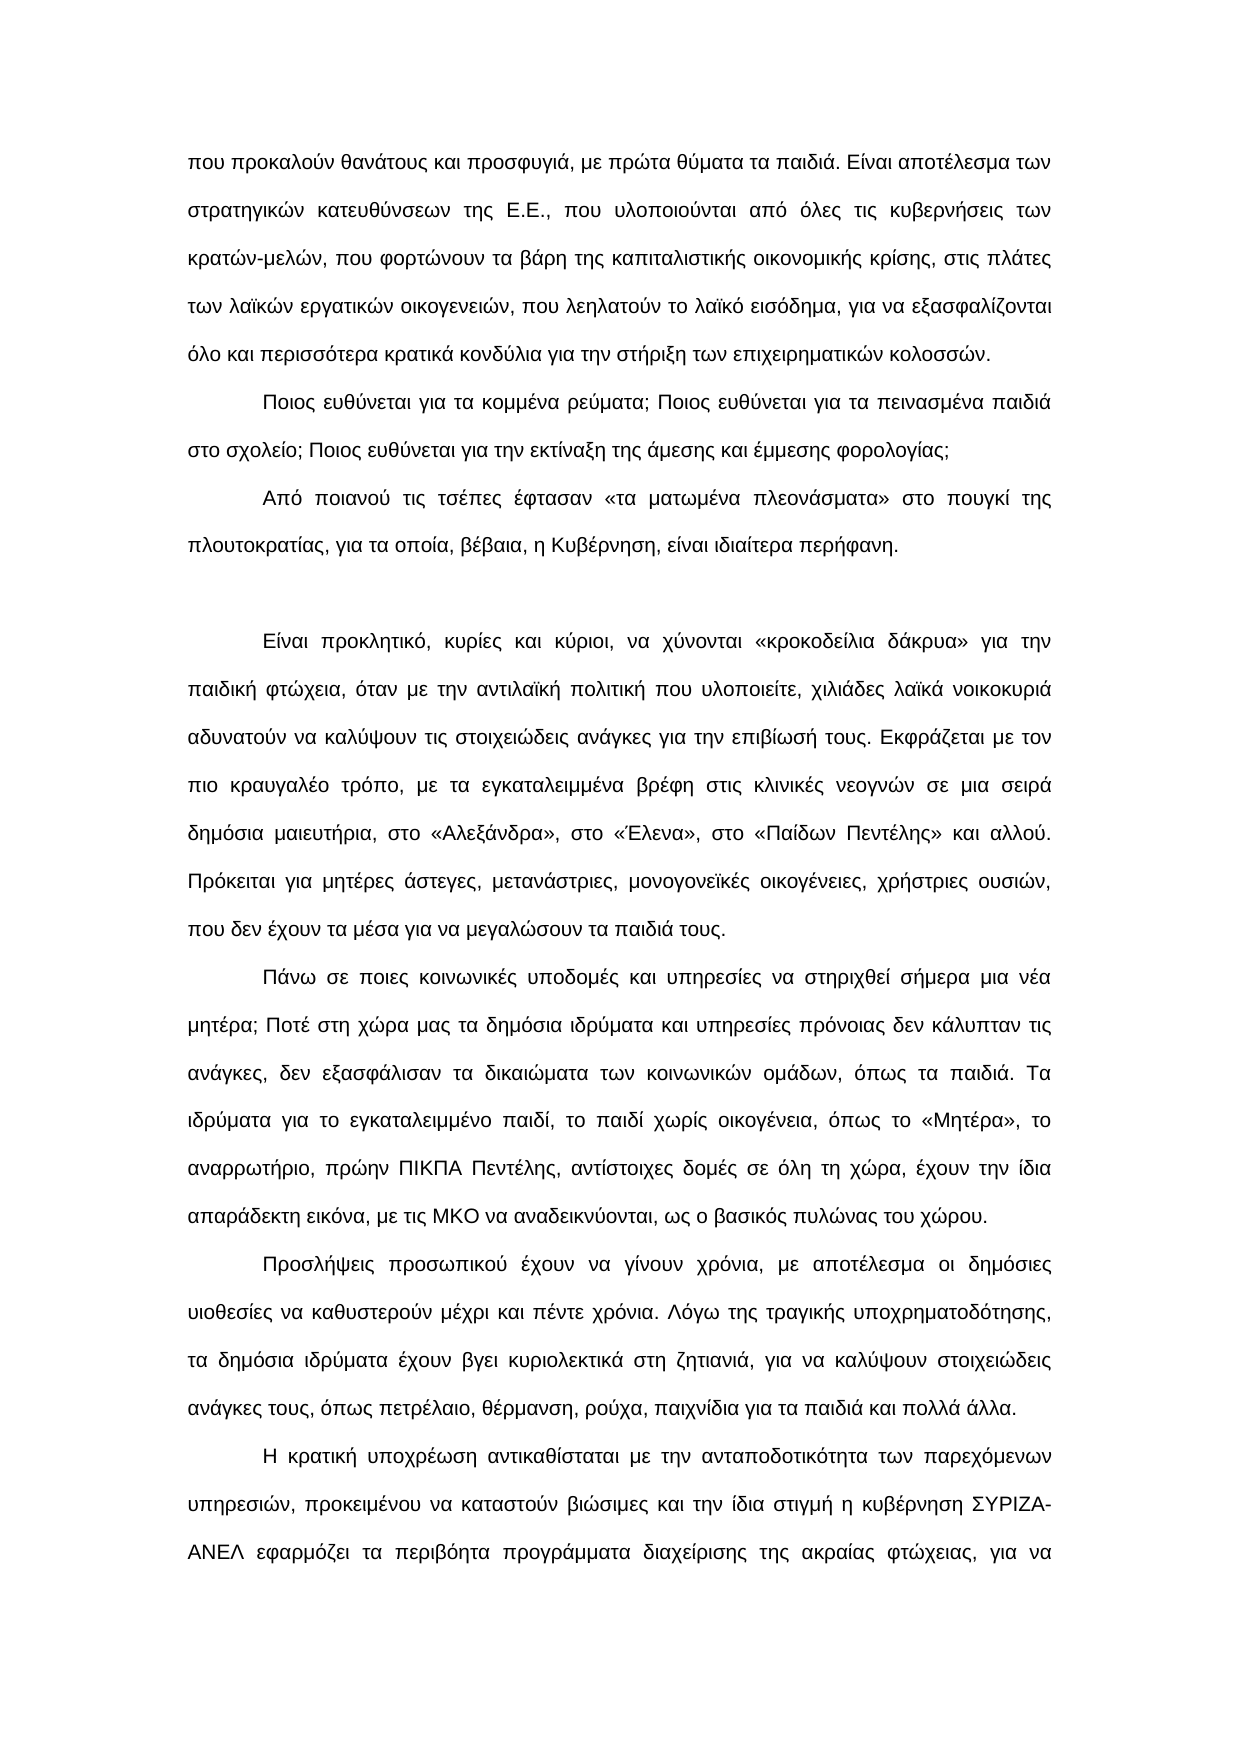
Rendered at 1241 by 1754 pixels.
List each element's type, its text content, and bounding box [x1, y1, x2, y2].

text Ποιος ευθύνεται για τα κομμένα ρεύματα; Ποιος ευθύνεται για τα πεινασμένα παιδιά στο σχολείο; Ποιος ευθύνεται για την εκτίναξη της άμεσης και έμμεσης φορολογίας; [187, 389, 1053, 461]
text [187, 150, 1053, 366]
text Είναι προκλητικό, κυρίες και κύριοι, να χύνονται «κροκοδείλια δάκρυα» για την παιδική φτώχεια, όταν με την αντιλαϊκή πολιτική που υλοποιείτε, χιλιάδες λαϊκά νοικοκυριά αδυνατούν να καλύψουν τις στοιχειώδεις ανάγκες για την επιβίωσή τους. Εκφράζεται με τον πιο κραυγαλέο τρόπο, με τα εγκαταλειμμένα βρέφη στις κλινικές νεογνών σε μια σειρά δημόσια μαιευτήρια, στο «Αλεξάνδρα», στο «Έλενα», στο «Παίδων Πεντέλης» και αλλού. Πρόκειται για μητέρες άστεγες, μετανάστριες, μονογονεϊκές οικογένειες, χρήστριες ουσιών, που δεν έχουν τα μέσα για να μεγαλώσουν τα παιδιά τους. [187, 629, 1053, 941]
text Από ποιανού τις τσέπες έφτασαν «τα ματωμένα πλεονάσματα» στο πουγκί της πλουτοκρατίας, για τα οποία, βέβαια, η Κυβέρνηση, είναι ιδιαίτερα περήφανη. [187, 485, 1053, 557]
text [187, 1444, 1053, 1563]
text Πάνω σε ποιες κοινωνικές υποδομές και υπηρεσίες να στηριχθεί σήμερα μια νέα μητέρα; Ποτέ στη χώρα μας τα δημόσια ιδρύματα και υπηρεσίες πρόνοιας δεν κάλυπταν τις ανάγκες, δεν εξασφάλισαν τα δικαιώματα των κοινωνικών ομάδων, όπως τα παιδιά. Τα ιδρύματα για το εγκαταλειμμένο παιδί, το παιδί χωρίς οικογένεια, όπως το «Μητέρα», το αναρρωτήριο, πρώην ΠΙΚΠΑ Πεντέλης, αντίστοιχες δομές σε όλη τη χώρα, έχουν την ίδια απαράδεκτη εικόνα, με τις ΜΚΟ να αναδεικνύονται, ως ο βασικός πυλώνας του χώρου. [187, 964, 1053, 1228]
text Προσλήψεις προσωπικού έχουν να γίνουν χρόνια, με αποτέλεσμα οι δημόσιες υιοθεσίες να καθυστερούν μέχρι και πέντε χρόνια. Λόγω της τραγικής υποχρηματοδότησης, τα δημόσια ιδρύματα έχουν βγει κυριολεκτικά στη ζητιανιά, για να καλύψουν στοιχειώδεις ανάγκες τους, όπως πετρέλαιο, θέρμανση, ρούχα, παιχνίδια για τα παιδιά και πολλά άλλα. [187, 1252, 1053, 1420]
